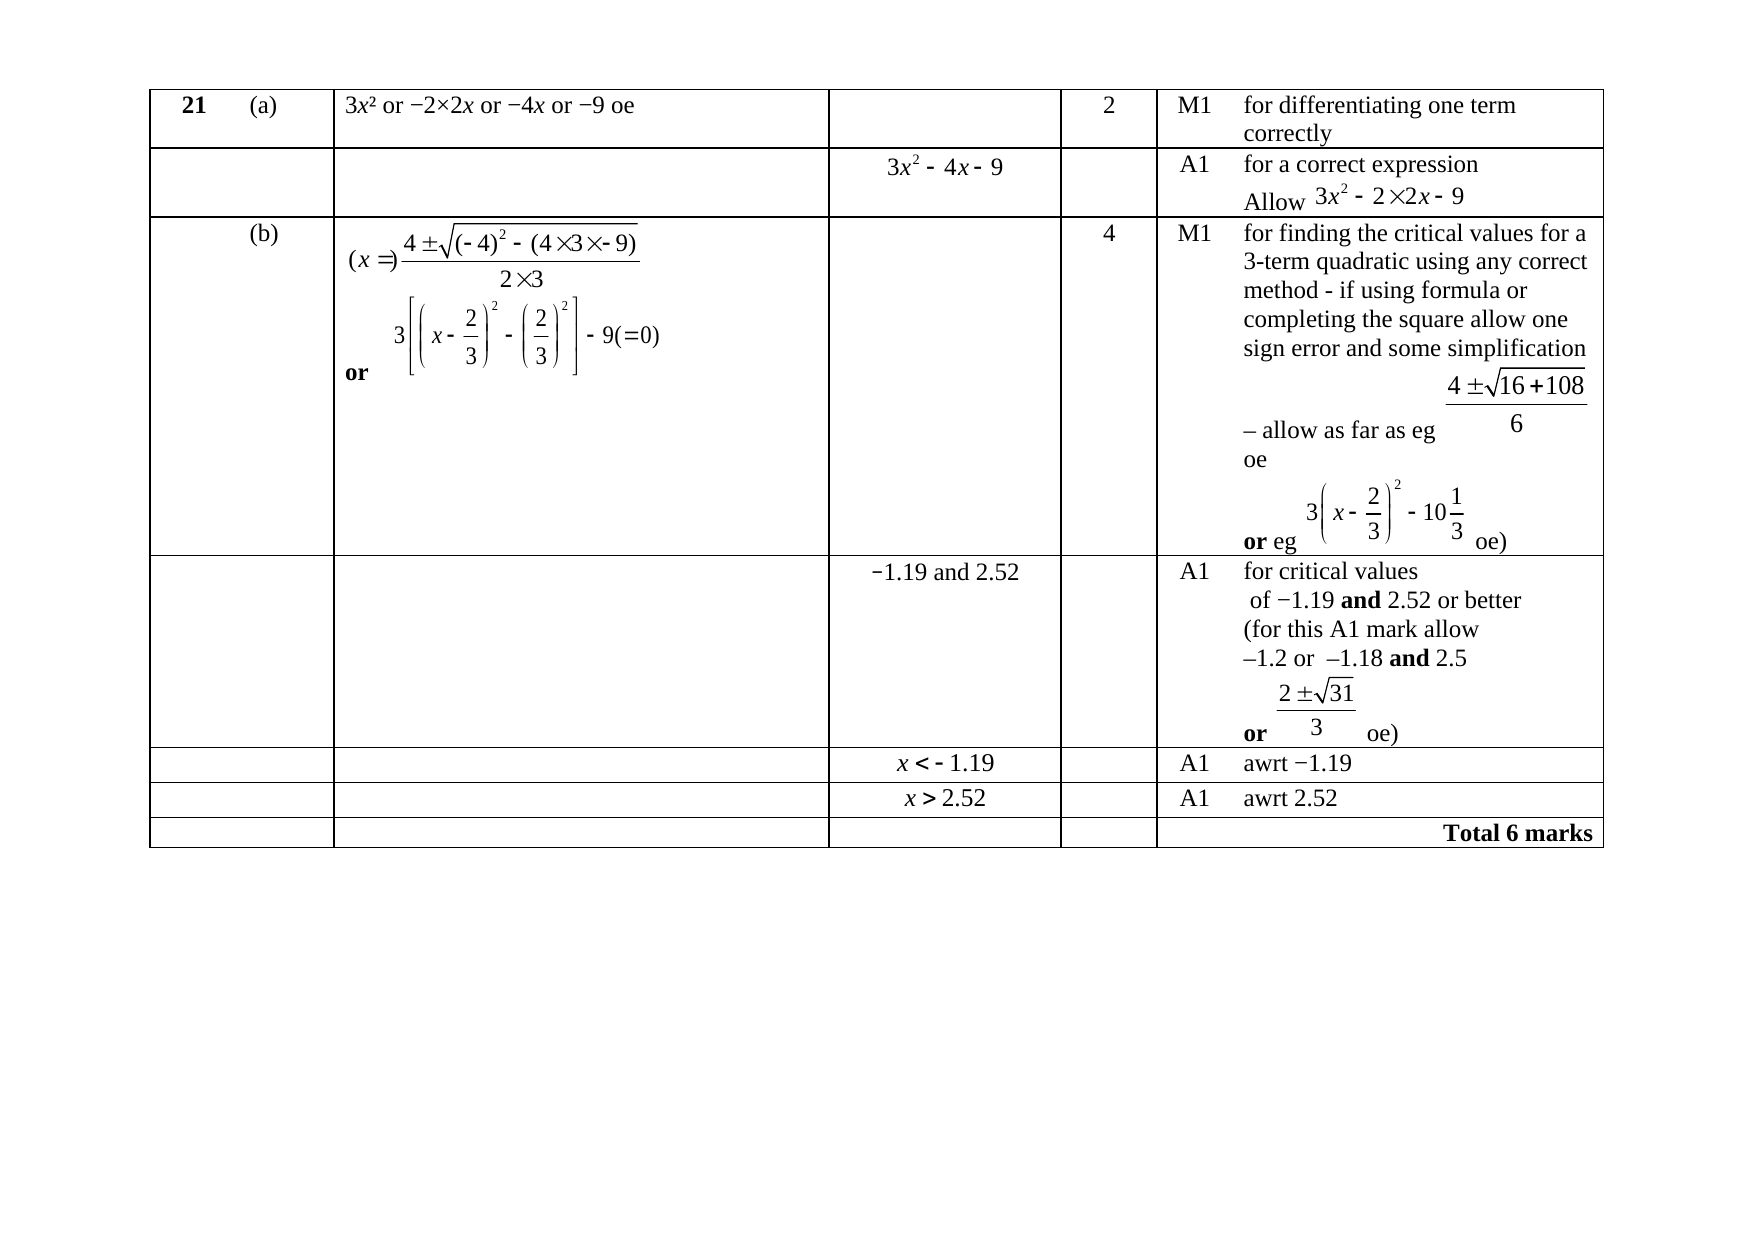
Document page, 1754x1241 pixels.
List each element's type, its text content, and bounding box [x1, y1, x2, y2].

table_cell [151, 748, 238, 782]
table_header M1 [1158, 90, 1232, 147]
table_cell awrt −1.19 [1232, 748, 1603, 782]
table_cell [238, 748, 333, 782]
table_cell [238, 556, 333, 747]
table_cell A1 [1158, 748, 1232, 782]
table_cell A1 [1158, 556, 1232, 747]
table_cell for a correct expression Allow [1232, 149, 1603, 216]
table_cell [335, 149, 828, 216]
table_header (a) [238, 90, 333, 147]
table_cell [151, 149, 238, 216]
table_header [830, 90, 1060, 147]
table_cell [238, 783, 333, 817]
table_cell A1 [1158, 783, 1232, 817]
table_header 21 [151, 90, 238, 147]
table_cell for finding the critical values for a 3-term quadratic using any correct method - if using formula or completing the square allow one sign error and some simplification – allow as far as eg oe or eg oe) [1232, 218, 1603, 555]
table_cell [1062, 149, 1156, 216]
table_cell [830, 748, 1060, 782]
table_cell [1062, 748, 1156, 782]
table_cell [335, 556, 828, 747]
table_cell [830, 783, 1060, 817]
table_cell [335, 783, 828, 817]
table_cell [151, 818, 238, 847]
table_cell [1062, 556, 1156, 747]
table_cell 4 [1062, 218, 1156, 555]
table_cell or [335, 218, 828, 555]
table_cell [151, 218, 238, 555]
table_cell M1 [1158, 218, 1232, 555]
table_cell [238, 818, 333, 847]
table_cell [151, 783, 238, 817]
table_cell [238, 149, 333, 216]
table_cell [830, 818, 1060, 847]
table_cell [151, 556, 238, 747]
table_header 2 [1062, 90, 1156, 147]
table_cell awrt 2.52 [1232, 783, 1603, 817]
table_cell [1158, 818, 1232, 847]
table_cell [335, 748, 828, 782]
table_cell Total 6 marks [1232, 818, 1603, 847]
table_header 3x² or −2×2x or −4x or −9 oe [335, 90, 828, 147]
table_cell (b) [238, 218, 333, 555]
table_cell [335, 818, 828, 847]
table_cell [830, 218, 1060, 555]
table_cell for critical values of −1.19 and 2.52 or better (for this A1 mark allow –1.2 or –1.18 and 2.5 or oe) [1232, 556, 1603, 747]
table_header for differentiating one term correctly [1232, 90, 1603, 147]
table_cell [1062, 783, 1156, 817]
table_cell [830, 149, 1060, 216]
table_cell A1 [1158, 149, 1232, 216]
table_cell −1.19 and 2.52 [830, 556, 1060, 747]
table_cell [1062, 818, 1156, 847]
